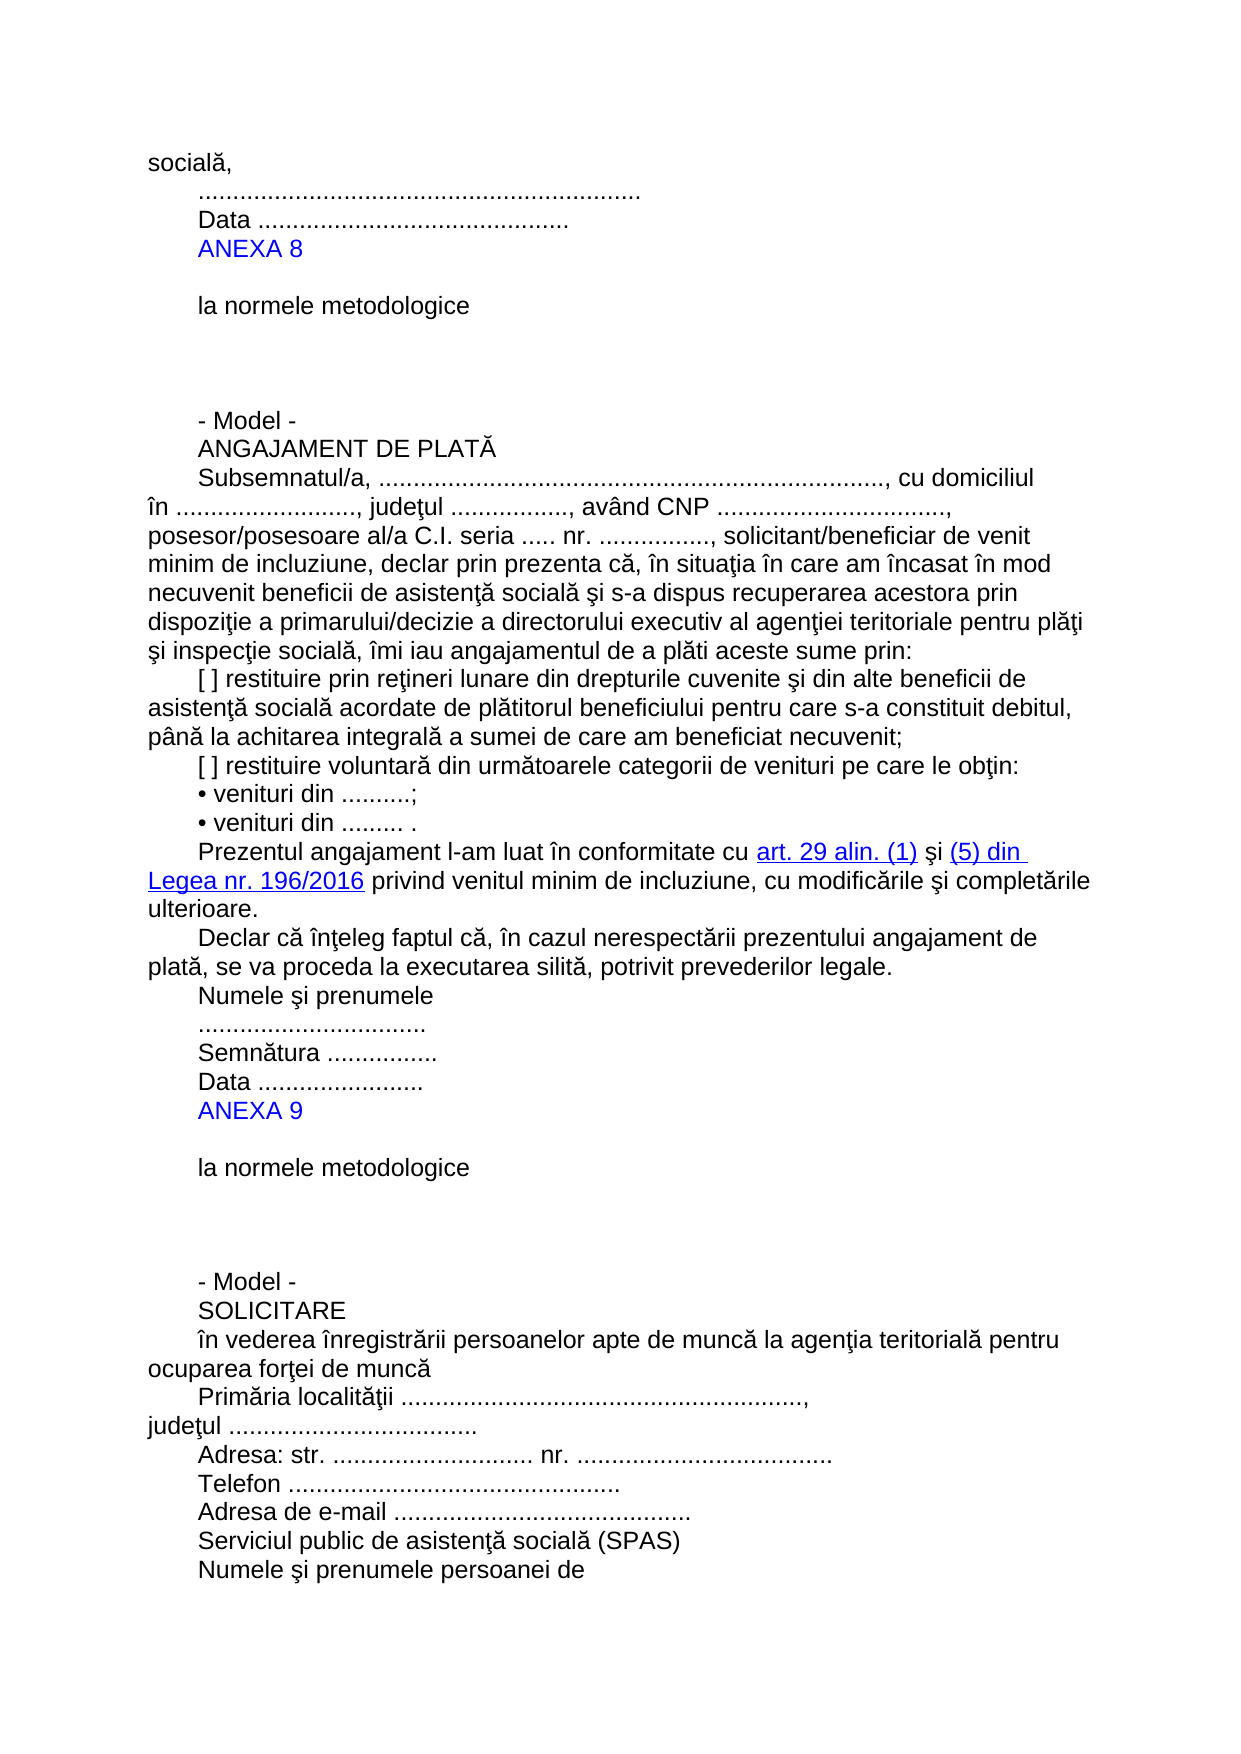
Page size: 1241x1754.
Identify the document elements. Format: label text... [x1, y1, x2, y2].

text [148, 148, 1093, 320]
text - Model - ANGAJAMENT DE PLATĂ Subsemnatul/a, ........................................................................., cu domiciliul în .........................., judeţul ................., având CNP ................................., posesor/posesoare al/a C.I. seria ..... nr. ................, solicitant/beneficiar de venit minim de incluziune, declar prin prezenta că, în situaţia în care am încasat în mod necuvenit beneficii de asistenţă socială şi s-a dispus recuperarea acestora prin dispoziţie a primarului/decizie a directorului executiv al agenţiei teritoriale pentru plăţi şi inspecţie socială, îmi iau angajamentul de a plăti aceste sume prin: [ ] restituire prin reţineri lunare din drepturile cuvenite şi din alte beneficii de asistenţă socială acordate de plătitorul beneficiului pentru care s-a constituit debitul, până la achitarea integrală a sumei de care am beneficiat necuvenit; [ ] restituire voluntară din următoarele categorii de venituri pe care le obţin: • venituri din ..........; • venituri din ......... . Prezentul angajament l-am luat în conformitate cu art. 29 alin. (1) şi (5) din Legea nr. 196/2016 privind venitul minim de incluziune, cu modificările şi completările ulterioare. Declar că înţeleg faptul că, în cazul nerespectării prezentului angajament de plată, se va proceda la executarea silită, potrivit prevederilor legale. Numele şi prenumele ................................. Semnătura ................ Data ........................ ANEXA 9 la normele metodologice [148, 377, 1093, 1182]
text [148, 1239, 1093, 1584]
